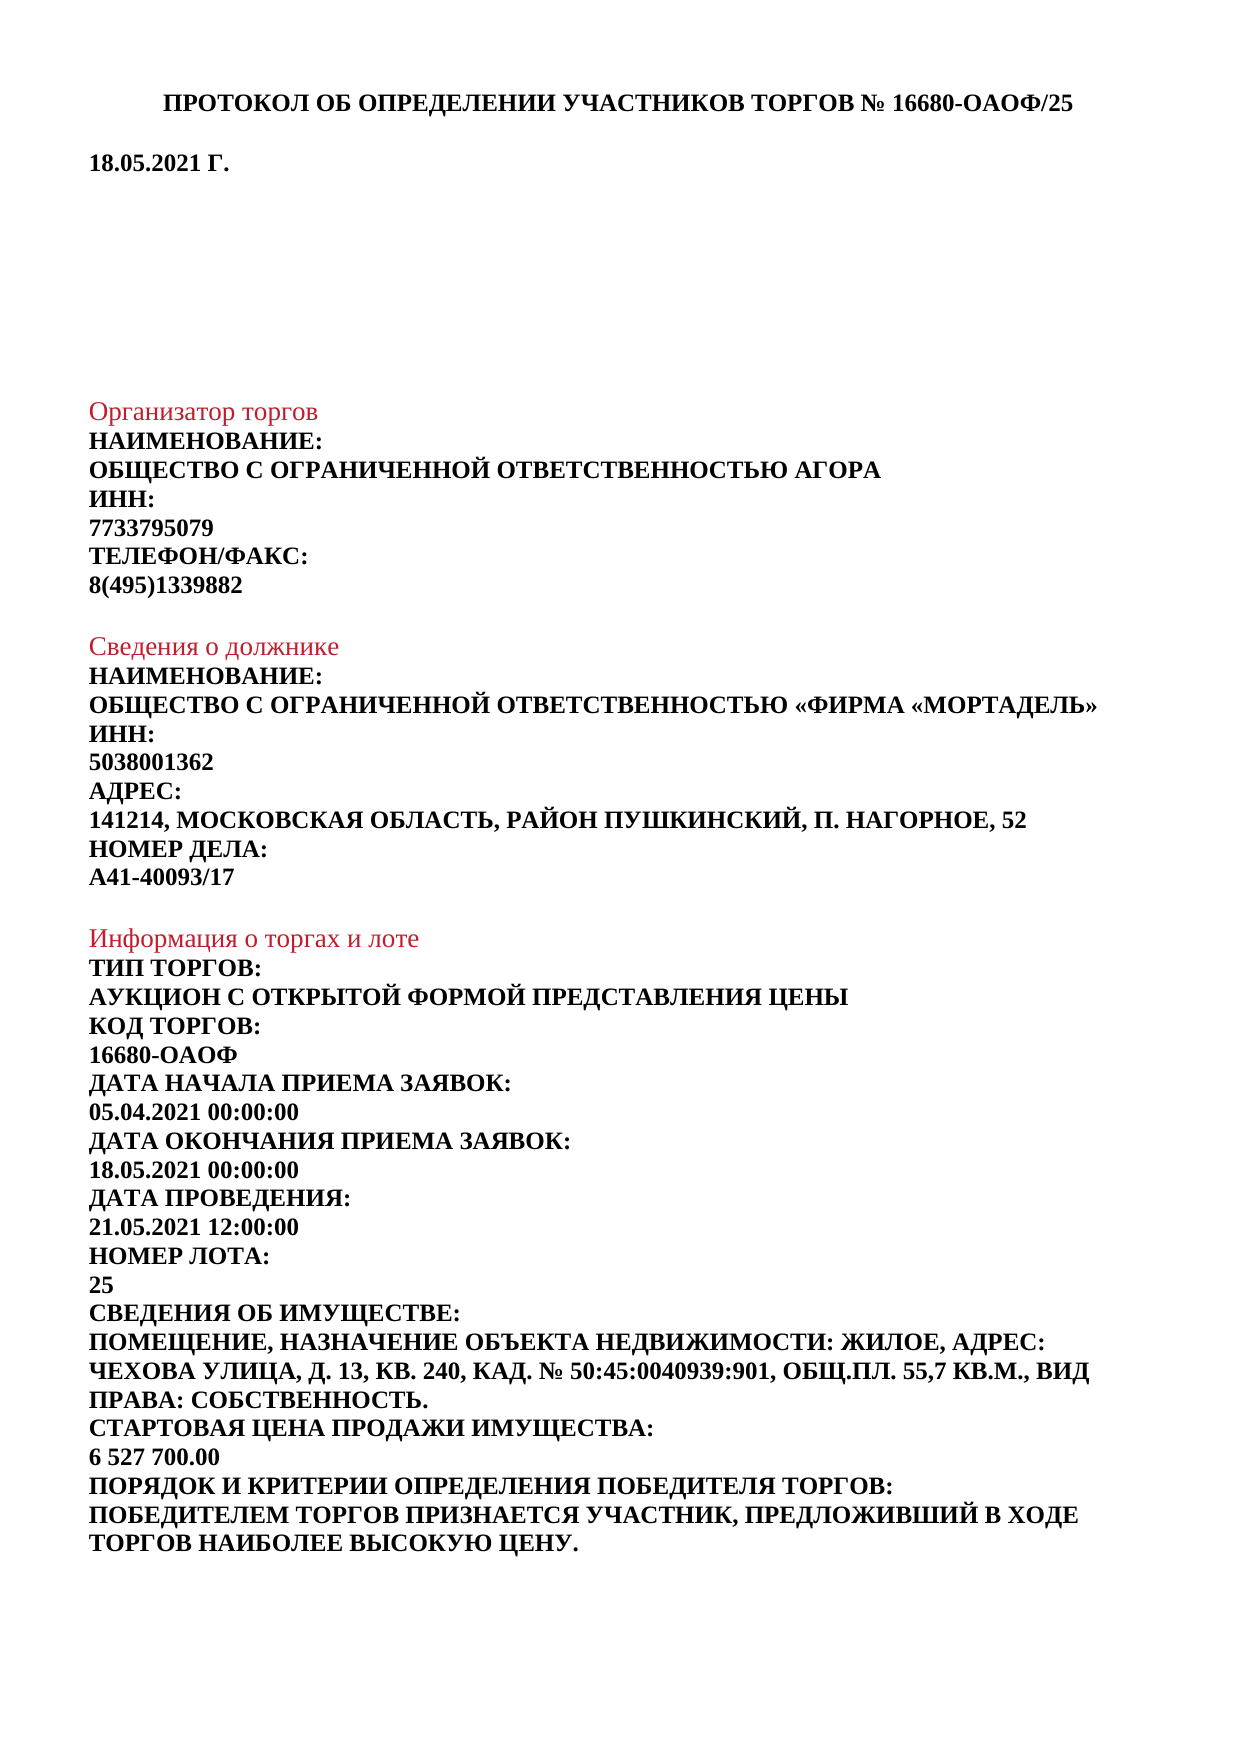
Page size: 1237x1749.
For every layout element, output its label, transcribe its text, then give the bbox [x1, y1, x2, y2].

text ПРОТОКОЛ ОБ ОПРЕДЕЛЕНИИ УЧАСТНИКОВ ТОРГОВ № 16680-ОАОФ/25 [88, 88, 1148, 117]
